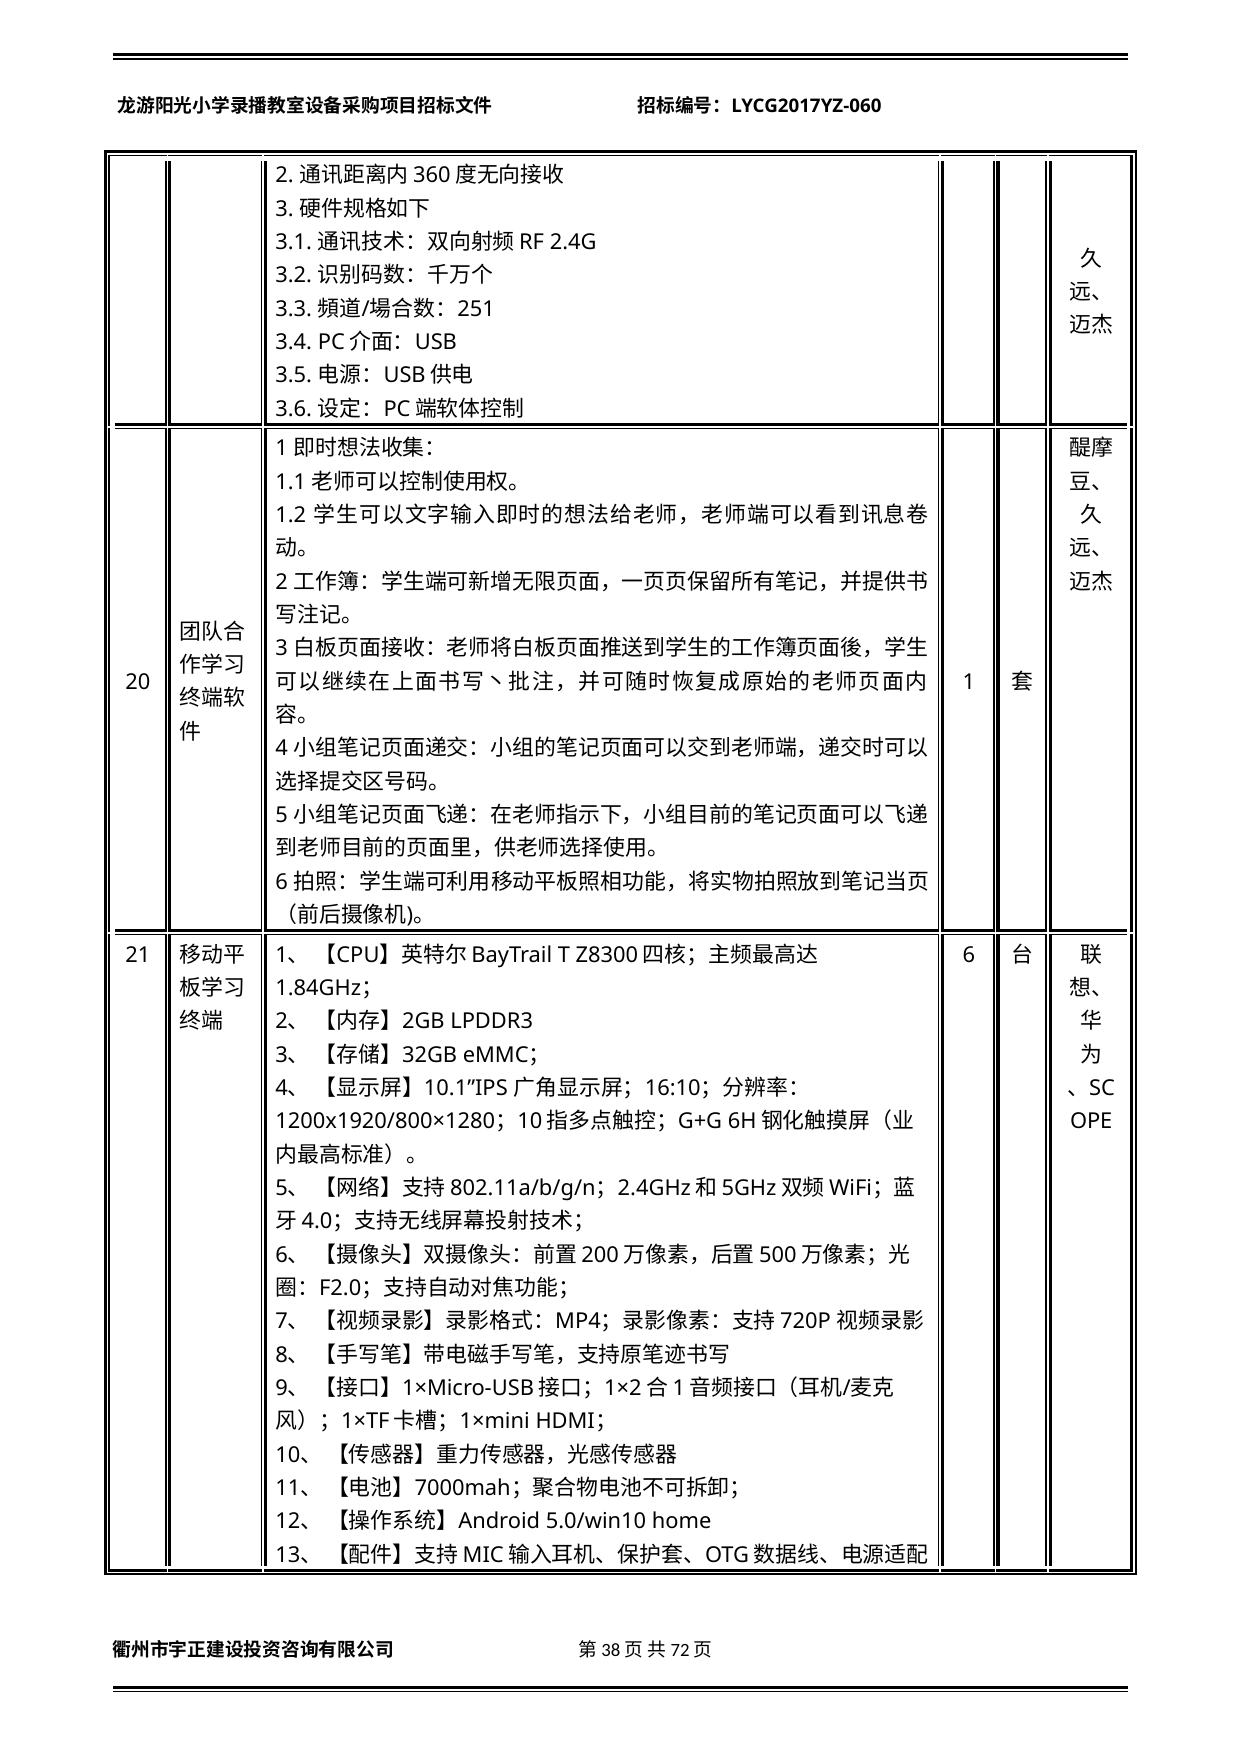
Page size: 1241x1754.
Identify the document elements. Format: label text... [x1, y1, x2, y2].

table_cell 醍摩豆、久远、迈杰 [1049, 156, 1130, 423]
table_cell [264, 153, 941, 423]
table_cell 21 [107, 929, 168, 1569]
table_cell 台 [996, 153, 1048, 423]
table_cell 套 [1000, 429, 1045, 929]
table_cell 20 [107, 423, 168, 929]
table_cell 1 [941, 153, 996, 423]
table_cell 醍摩豆、久远、迈杰 [1049, 423, 1133, 929]
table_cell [264, 929, 941, 1569]
table_cell 联想、华为、SCOPE [1049, 929, 1133, 1569]
table_cell 团队合作学习终端软件 [171, 429, 261, 929]
table_cell 19 [107, 153, 168, 423]
table_cell 移动平板学习终端 [168, 929, 264, 1569]
table_cell 信号接收器 [168, 153, 264, 423]
table_cell 台 [996, 929, 1048, 1569]
table_cell 1 即时想法收集： 1.1 老师可以控制使用权。 1.2 学生可以文字输入即时的想法给老师，老师端可以看到讯息卷动。 2 工作簿：学生端可新增无限页面，一页页保留所有笔记，并提供书写注记。 3 白板页面接收：老师将白板页面推送到学生的工作簿页面後，学生可以继续在上面书写丶批注，并可随时恢复成原始的老师页面内容。 4 小组笔记页面递交：小组的笔记页面可以交到老师端，递交时可以选择提交区号码。 5 小组笔记页面飞递：在老师指示下，小组目前的笔记页面可以飞递到老师目前的页面里，供老师选择使用。 6 拍照：学生端可利用移动平板照相功能，将实物拍照放到笔记当页（前后摄像机)。 [267, 429, 938, 929]
table_cell 6 [941, 929, 996, 1569]
table_cell 1 [944, 429, 993, 929]
